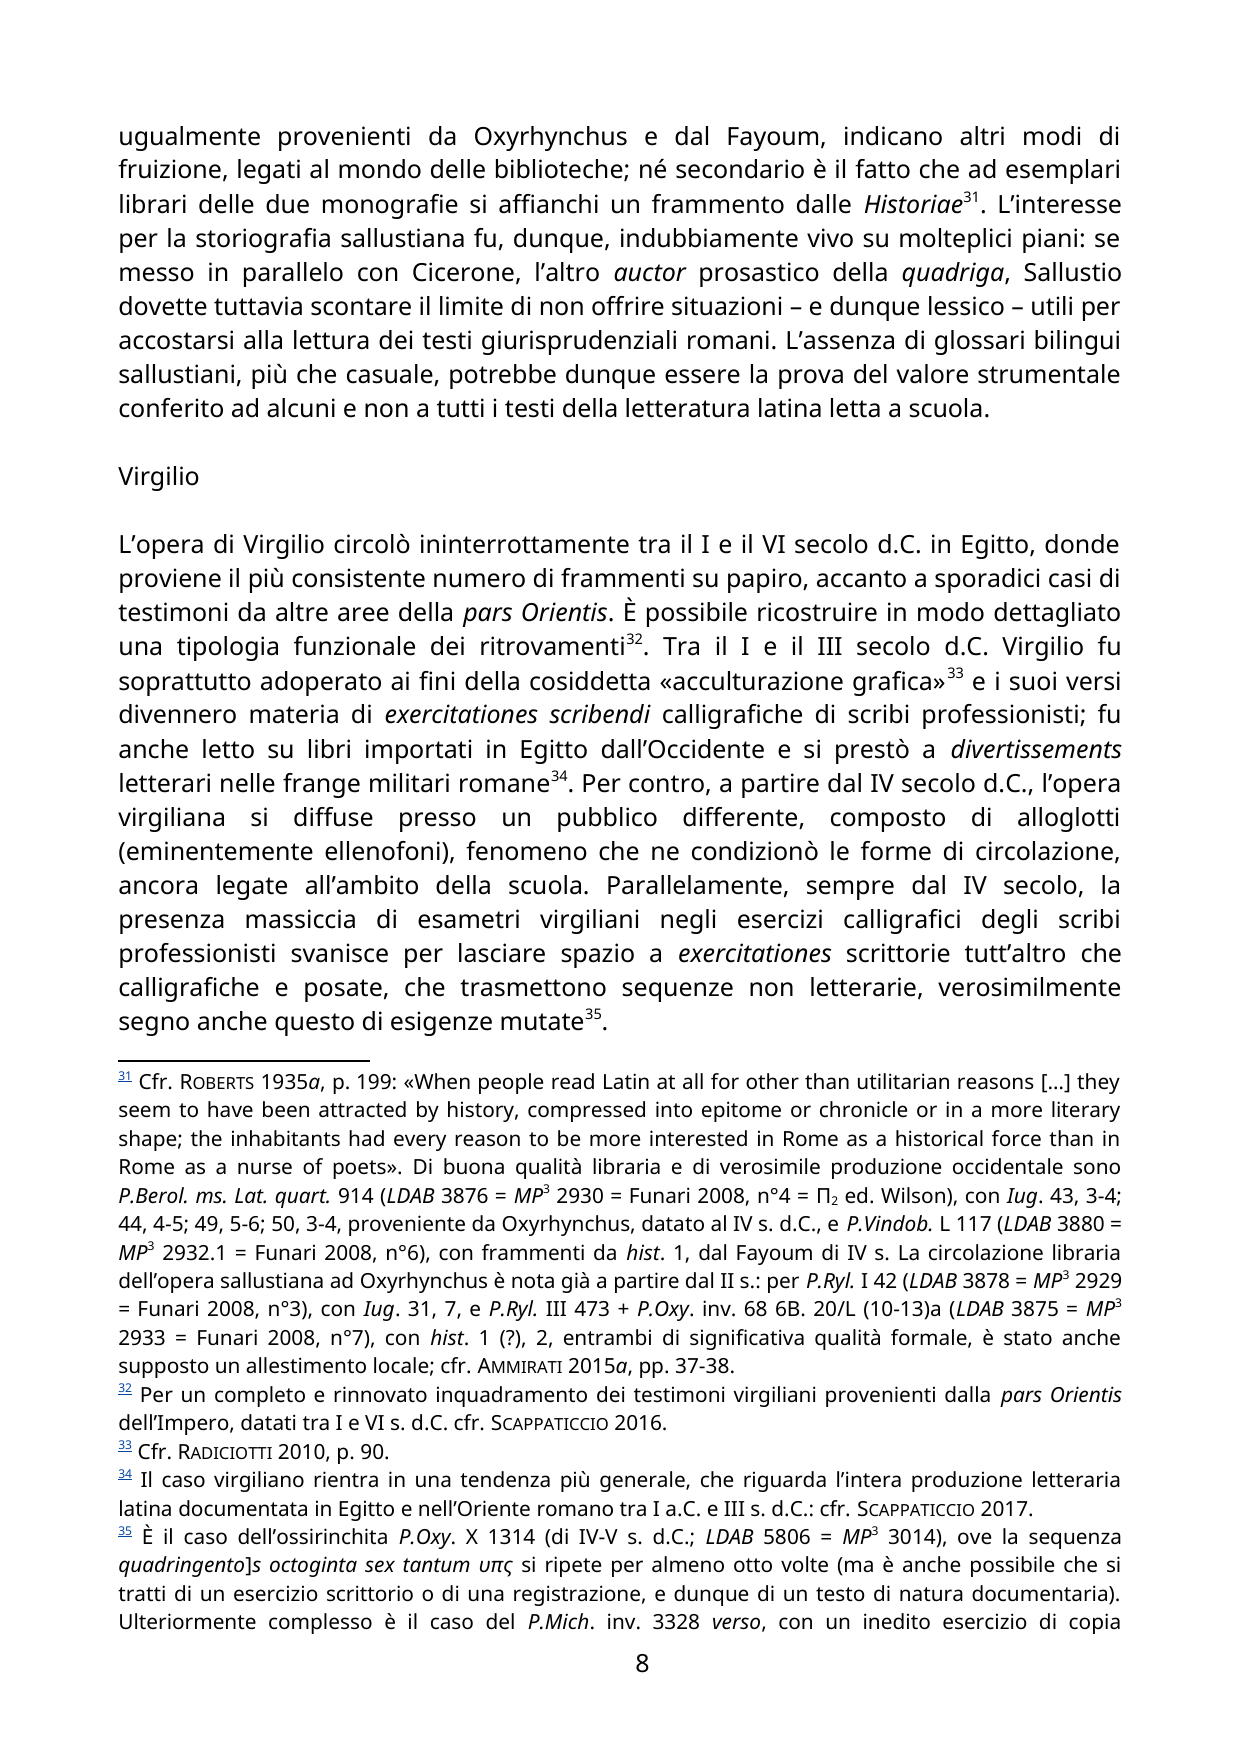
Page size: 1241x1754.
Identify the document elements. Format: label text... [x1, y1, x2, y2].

text Virgilio [118, 459, 1122, 493]
text La diffusione dell’opera storiografica sallustiana negli ambienti formativi di IV-V secolo è attestata a Oxyrhynchus e Antinoupolis. Più di un esemplare del bellum Catilinae e del bellum Iugurthinum, di verosimile produzione orientale, dall’impianto formale chiaramente riconducibile alla manualistica scolastica, rivela la circolazione di queste opere tra lettori (evidentemente alloglotti) che hanno lasciato tracce della loro attività esegetica sul testo attraverso segni di lettura, segni diacritici ed annotazioni interlineari in greco. Alcuni testimoni tardoantichi in capitale, ugualmente provenienti da Oxyrhynchus e dal Fayoum, indicano altri modi di fruizione, legati al mondo delle biblioteche; né secondario è il fatto che ad esemplari librari delle due monografie si affianchi un frammento dalle Historiae. L’interesse per la storiografia sallustiana fu, dunque, indubbiamente vivo su molteplici piani: se messo in parallelo con Cicerone, l’altro auctor prosastico della quadriga, Sallustio dovette tuttavia scontare il limite di non offrire situazioni – e dunque lessico – utili per accostarsi alla lettura dei testi giurisprudenziali romani. L’assenza di glossari bilingui sallustiani, più che casuale, potrebbe dunque essere la prova del valore strumentale conferito ad alcuni e non a tutti i testi della letteratura latina. [118, 118, 1122, 425]
text L’opera di Virgilio circolò ininterrottamente tra il I e il VI secolo d.C. in Egitto, donde proviene il più consistente numero di frammenti su papiro, accanto a sporadici casi di testimoni da altre aree della pars Orientis. È possibile ricostruire in modo dettagliato una tipologia funzionale dei ritrovamenti. Tra il I e il III secolo d.C. Virgilio fu soprattutto adoperato ai fini della cosiddetta «acculturazione grafica» e i suoi versi divennero materia di exercitationes scribendi calligrafiche di scribi professionisti; fu anche letto su libri importati in Egitto dall’Occidente e si prestò a divertissements letterari nelle frange militari romane. Per contro, a partire dal IV secolo d.C., l’opera virgiliana si diffuse presso un pubblico differente, composto di alloglotti (eminentemente ellenofoni), fenomeno che ne condizionò le forme di circolazione, ancora legate all’ambito della scuola. Parallelamente, sempre dal IV secolo, la presenza massiccia di esametri virgiliani negli esercizi calligrafici degli scribi professionisti svanisce per lasciare spazio a exercitationes scrittorie tutt’altro che calligrafiche e posate, che trasmettono sequenze non letterarie, verosimilmente segno anche questo di esigenze mutate. [118, 527, 1122, 1038]
